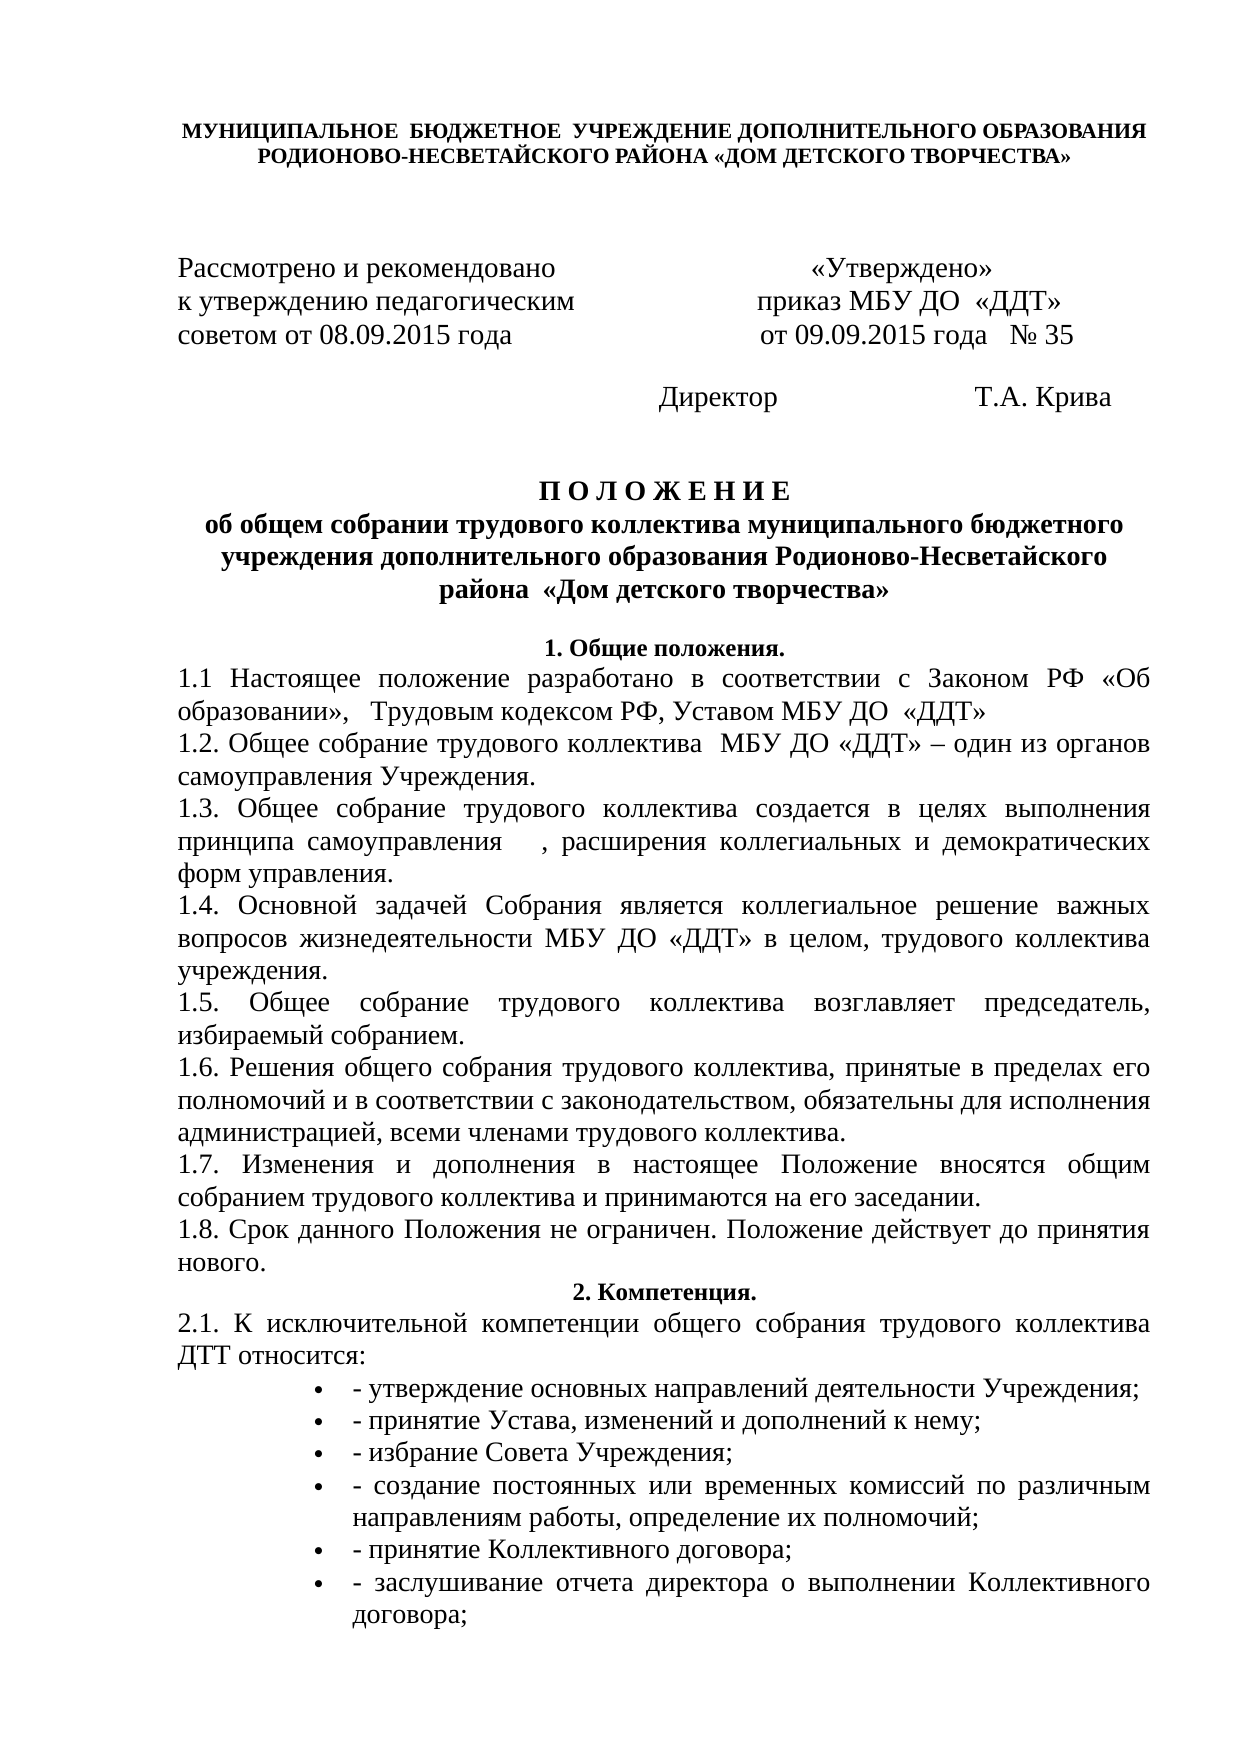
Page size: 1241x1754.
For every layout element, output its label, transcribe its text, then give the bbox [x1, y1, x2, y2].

title к утверждению педагогическим приказ МБУ ДО «ДДТ» [177, 283, 1152, 317]
text 1.8. Срок данного Положения не ограничен. Положение действует до принятия нового. [177, 1212, 1152, 1277]
list - утверждение основных направлений деятельности Учреждения; [315, 1371, 1152, 1403]
title Директор Т.А. Крива [177, 379, 1152, 412]
text 1.4. Основной задачей Собрания является коллегиальное решение важных вопросов жизнедеятельности МБУ ДО «ДДТ» в целом, трудового коллектива учреждения. [177, 888, 1152, 986]
list - принятие Коллективного договора; [315, 1533, 1152, 1565]
text 1.6. Решения общего собрания трудового коллектива, принятые в пределах его полномочий и в соответствии с законодательством, обязательны для исполнения администрацией, всеми членами трудового коллектива. [177, 1050, 1152, 1147]
text 1.5. Общее собрание трудового коллектива возглавляет председатель, избираемый собранием. [177, 986, 1152, 1050]
text муниципальное БЮДЖЕТНОЕ учреждение дополнительного образования Родионово-Несветайского района «Дом детского творчества» [177, 118, 1152, 168]
title Рассмотрено и рекомендовано «Утверждено» [177, 250, 1152, 283]
list - заслушивание отчета директора о выполнении Коллективного договора; [315, 1565, 1152, 1630]
text об общем собрании трудового коллектива муниципального бюджетного учреждения дополнительного образования Родионово-Несветайского района «Дом детского творчества» [177, 507, 1152, 604]
text 2.1. К исключительной компетенции общего собрания трудового коллектива ДТТ относится: [177, 1306, 1152, 1371]
list - избрание Совета Учреждения; [315, 1435, 1152, 1468]
text 1.3. Общее собрание трудового коллектива создается в целях выполнения принципа самоуправления , расширения коллегиальных и демократических форм управления. [177, 791, 1152, 888]
text 1.2. Общее собрание трудового коллектива МБУ ДО «ДДТ» – один из органов самоуправления Учреждения. [177, 726, 1152, 791]
text 1. Общие положения. [177, 633, 1152, 662]
text 1.7. Изменения и дополнения в настоящее Положение вносятся общим собранием трудового коллектива и принимаются на его заседании. [177, 1147, 1152, 1212]
text 1.1 Настоящее положение разработано в соответствии с Законом РФ «Об образовании», Трудовым кодексом РФ, Уставом МБУ ДО «ДДТ» [177, 662, 1152, 726]
title советом от 08.09.2015 года от 09.09.2015 года № 35 [177, 317, 1152, 351]
list - принятие Устава, изменений и дополнений к нему; [315, 1403, 1152, 1435]
list - создание постоянных или временных комиссий по различным направлениям работы, определение их полномочий; [315, 1468, 1152, 1533]
text П О Л О Ж Е Н И Е [177, 474, 1152, 507]
text 2. Компетенция. [177, 1277, 1152, 1306]
